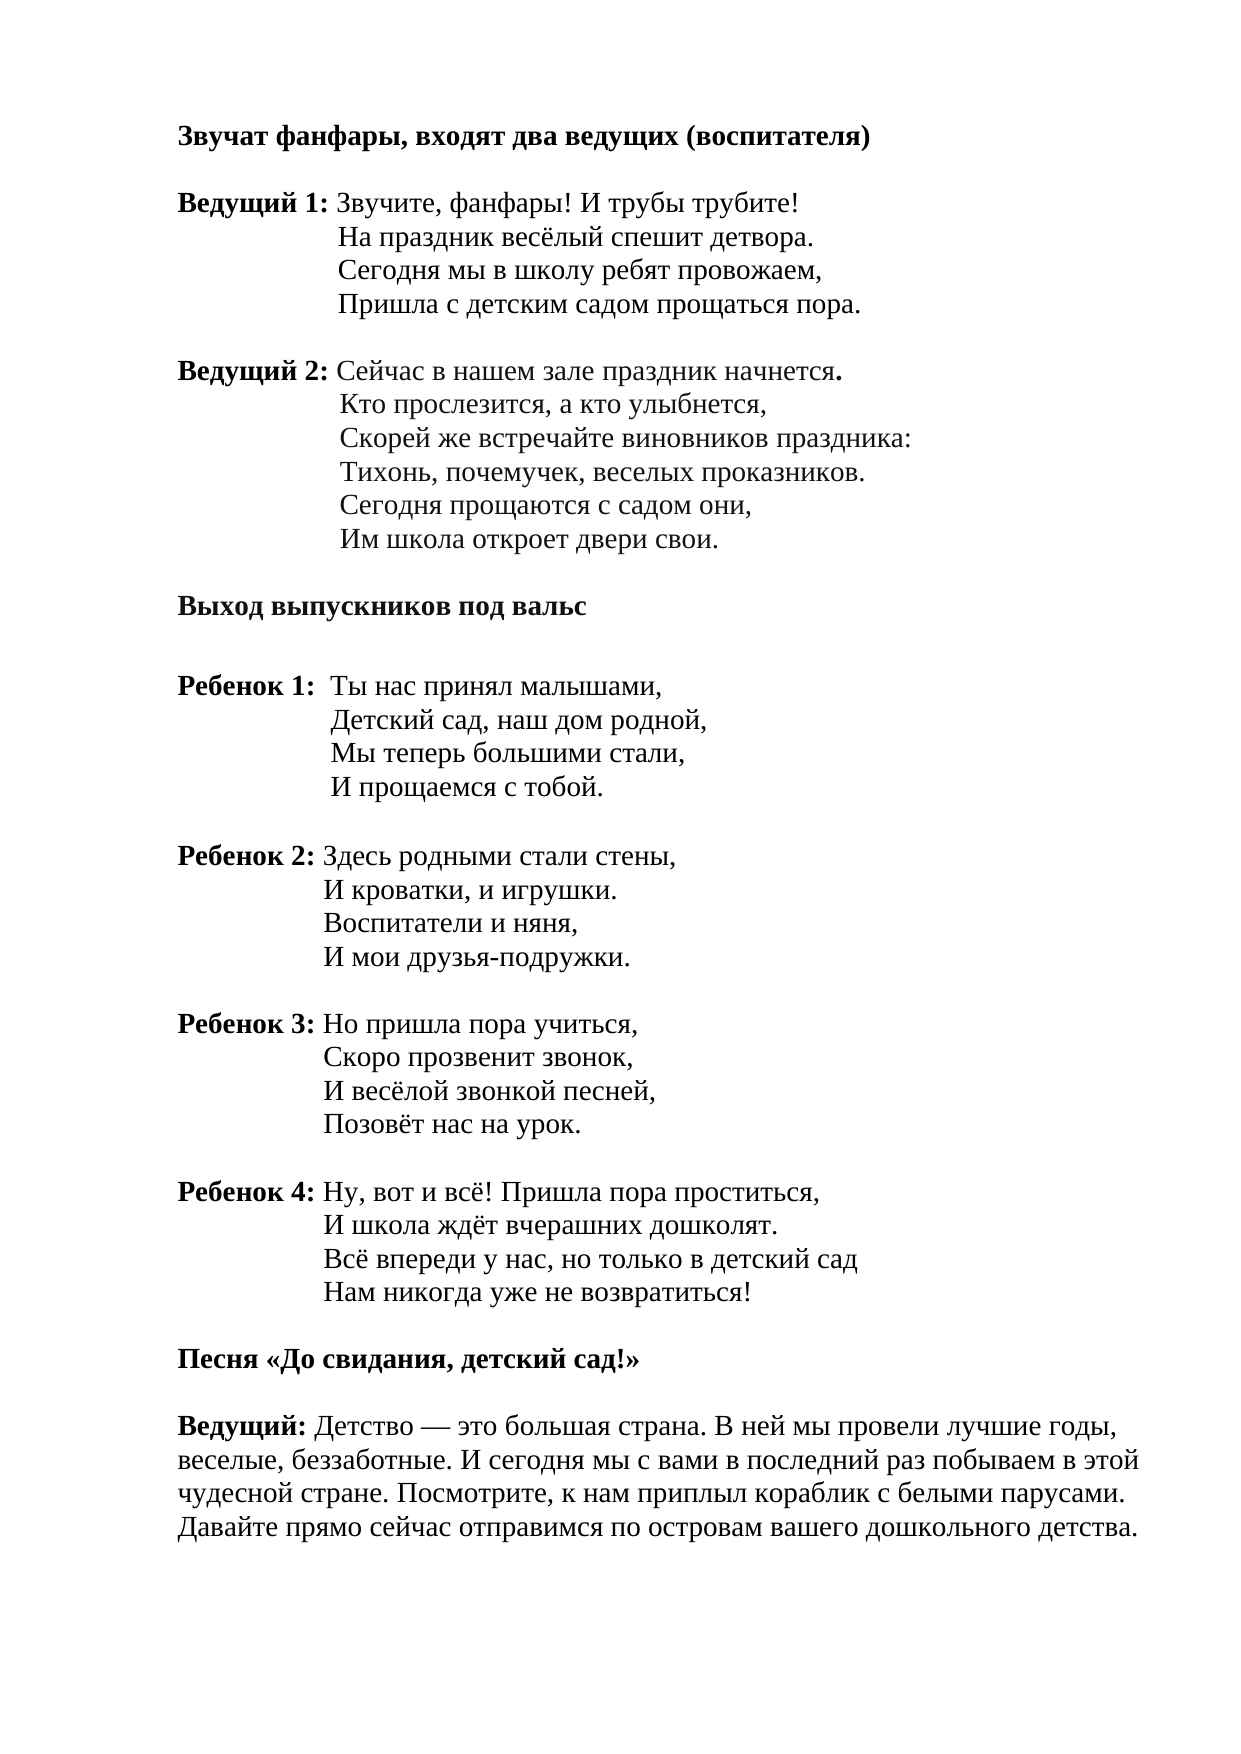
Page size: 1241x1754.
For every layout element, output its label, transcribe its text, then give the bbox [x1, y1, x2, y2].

text Песня «До свидания, детский сад!» [177, 1341, 1152, 1375]
text Кто прослезится, а кто улыбнется, [177, 386, 1152, 420]
text Ребенок 3: Но пришла пора учиться, Скоро прозвенит звонок, И весёлой звонкой песней, Позовёт нас на урок. [177, 972, 1152, 1140]
text Выход выпускников под вальс [177, 588, 1152, 622]
text Звучат фанфары, входят два ведущих (воспитателя) [177, 118, 1152, 152]
text Ребенок 4: Ну, вот и всё! Пришла пора проститься, И школа ждёт вчерашних дошколят. Всё впереди у нас, но только в детский сад Нам никогда уже не возвратиться! [177, 1140, 1152, 1308]
text Им школа откроет двери свои. [177, 521, 1152, 554]
text Ведущий 2: Сейчас в нашем зале праздник начнется. [177, 353, 1152, 386]
text Тихонь, почемучек, веселых проказников. [177, 454, 1152, 487]
text Ребенок 1: Ты нас принял малышами, Детский сад, наш дом родной, Мы теперь большими стали, И прощаемся с тобой. [177, 668, 1152, 803]
text Ведущий 1: Звучите, фанфары! И трубы трубите! На праздник весёлый спешит детвора. Сегодня мы в школу ребят провожаем, Пришла с детским садом прощаться пора. [177, 185, 1152, 319]
text Ребенок 2: Здесь родными стали стены, И кроватки, и игрушки. Воспитатели и няня, И мои друзья-подружки. [177, 838, 1152, 972]
text Ведущий: Детство — это большая страна. В ней мы провели лучшие годы, веселые, беззаботные. И сегодня мы с вами в последний раз побываем в этой чудесной стране. Посмотрите, к нам приплыл кораблик с белыми парусами. Давайте прямо сейчас отправимся по островам вашего дошкольного детства. [177, 1408, 1152, 1571]
text Сегодня прощаются с садом они, [177, 487, 1152, 521]
text Скорей же встречайте виновников праздника: [177, 420, 1152, 454]
